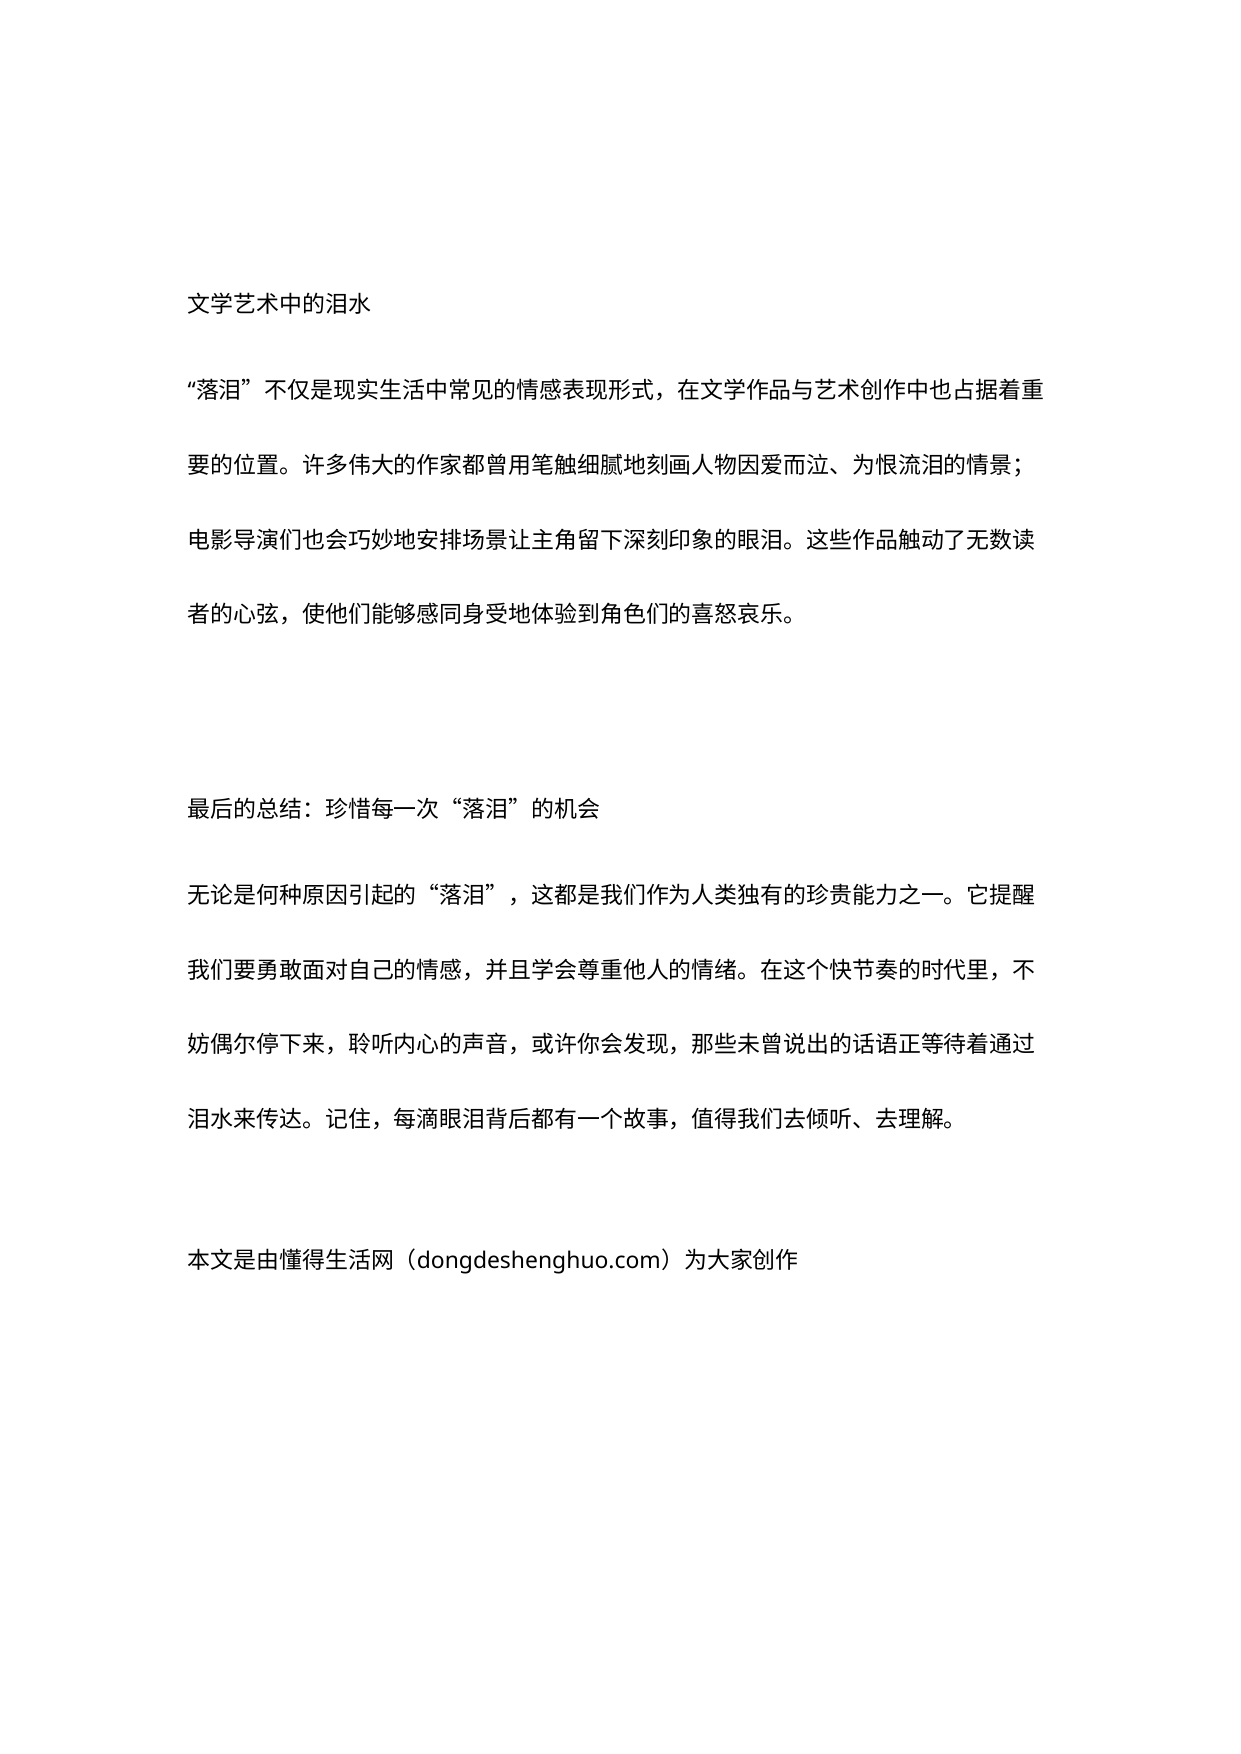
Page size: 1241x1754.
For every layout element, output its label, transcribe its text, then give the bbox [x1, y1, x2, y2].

text 文学艺术中的泪水 [187, 270, 1053, 335]
text 最后的总结：珍惜每一次“落泪”的机会 [187, 774, 1053, 839]
text 无论是何种原因引起的“落泪”，这都是我们作为人类独有的珍贵能力之一。它提醒我们要勇敢面对自己的情感，并且学会尊重他人的情绪。在这个快节奏的时代里，不妨偶尔停下来，聆听内心的声音，或许你会发现，那些未曾说出的话语正等待着通过泪水来传达。记住，每滴眼泪背后都有一个故事，值得我们去倾听、去理解。 [187, 861, 1053, 1150]
text 本文是由懂得生活网（dongdeshenghuo.com）为大家创作 [187, 1226, 1053, 1291]
text “落泪”不仅是现实生活中常见的情感表现形式，在文学作品与艺术创作中也占据着重要的位置。许多伟大的作家都曾用笔触细腻地刻画人物因爱而泣、为恨流泪的情景；电影导演们也会巧妙地安排场景让主角留下深刻印象的眼泪。这些作品触动了无数读者的心弦，使他们能够感同身受地体验到角色们的喜怒哀乐。 [187, 356, 1053, 645]
